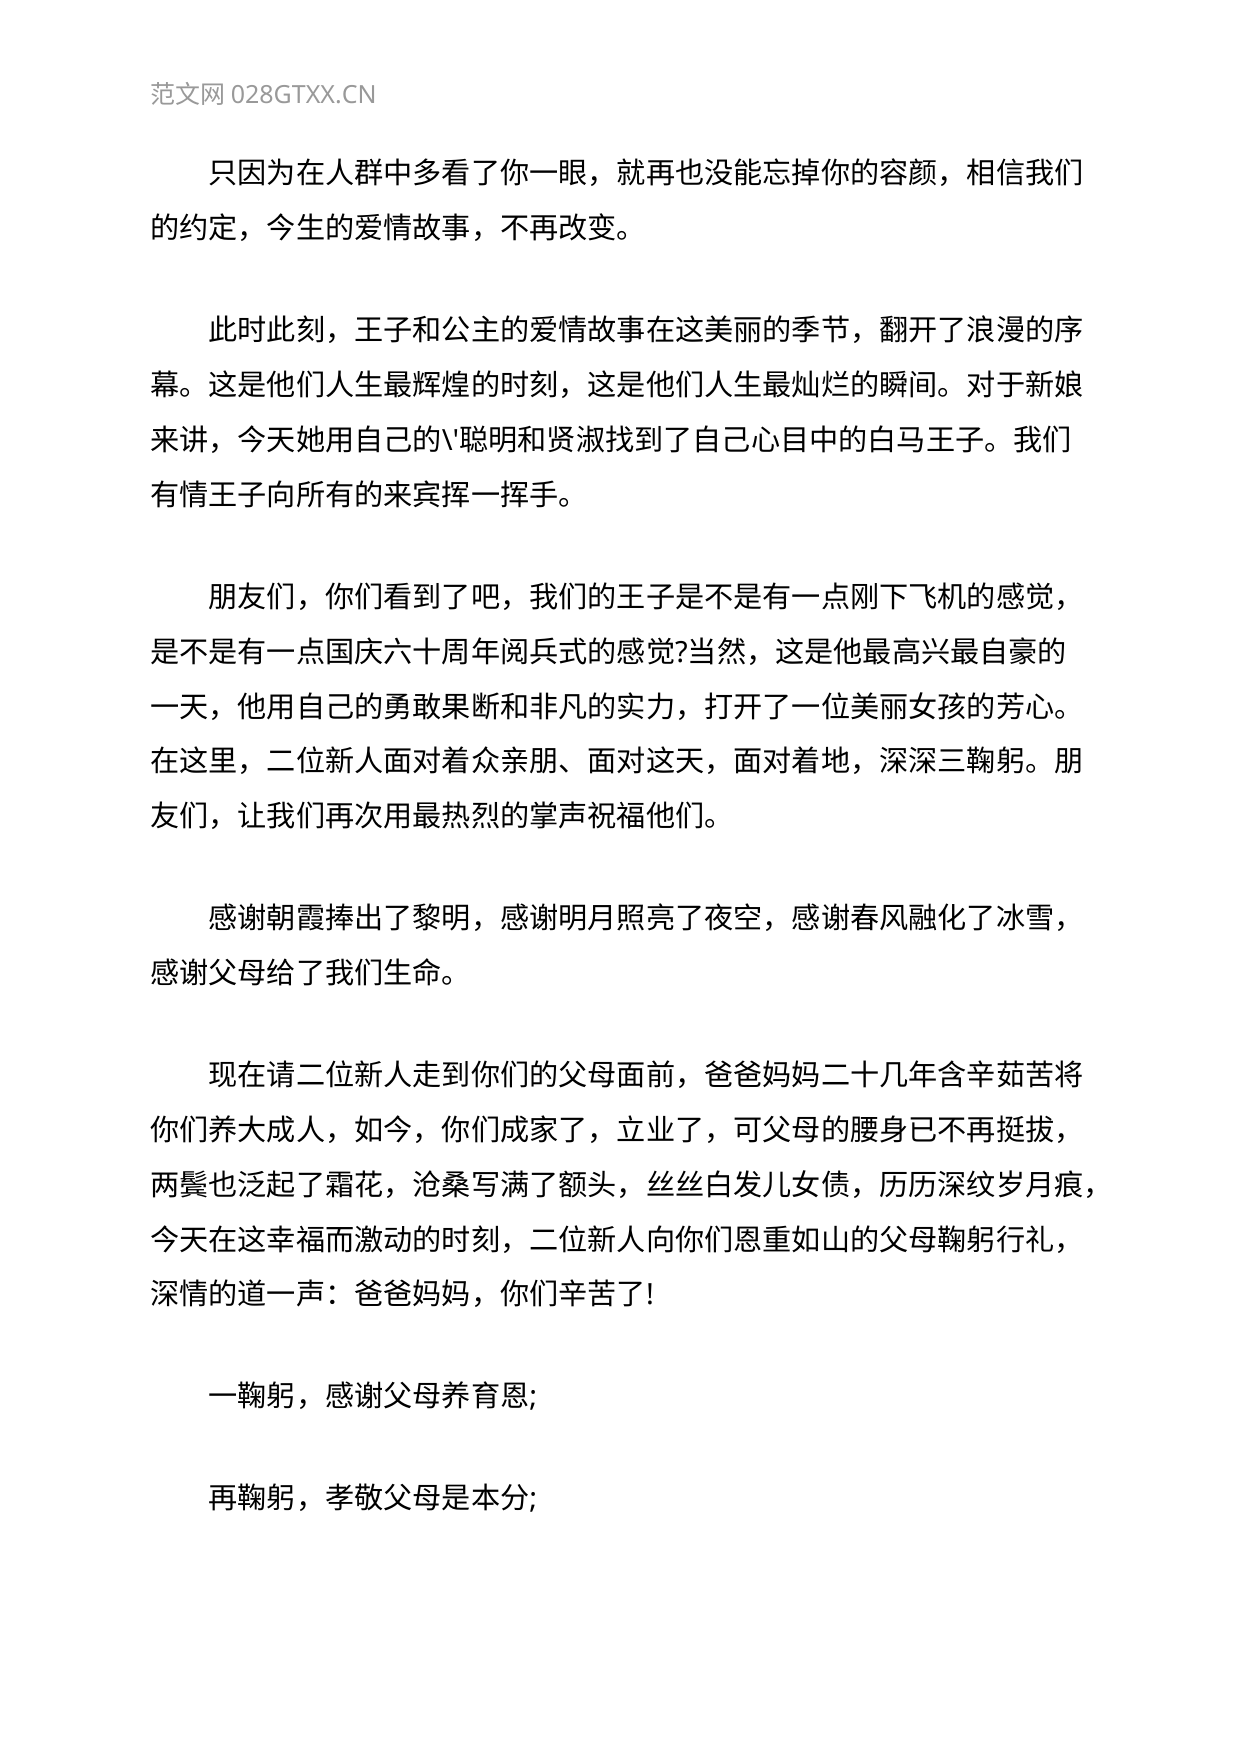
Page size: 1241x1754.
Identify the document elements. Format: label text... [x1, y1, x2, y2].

text 感谢朝霞捧出了黎明，感谢明月照亮了夜空，感谢春风融化了冰雪，感谢父母给了我们生命。 [150, 895, 1090, 992]
text 只因为在人群中多看了你一眼，就再也没能忘掉你的容颜，相信我们的约定，今生的爱情故事，不再改变。 [150, 150, 1090, 247]
text 再鞠躬，孝敬父母是本分; [150, 1475, 1090, 1517]
text 现在请二位新人走到你们的父母面前，爸爸妈妈二十几年含辛茹苦将你们养大成人，如今，你们成家了，立业了，可父母的腰身已不再挺拔，两鬓也泛起了霜花，沧桑写满了额头，丝丝白发儿女债，历历深纹岁月痕，今天在这幸福而激动的时刻，二位新人向你们恩重如山的父母鞠躬行礼，深情的道一声：爸爸妈妈，你们辛苦了! [150, 1051, 1090, 1313]
text 朋友们，你们看到了吧，我们的王子是不是有一点刚下飞机的感觉，是不是有一点国庆六十周年阅兵式的感觉?当然，这是他最高兴最自豪的一天，他用自己的勇敢果断和非凡的实力，打开了一位美丽女孩的芳心。在这里，二位新人面对着众亲朋、面对这天，面对着地，深深三鞠躬。朋友们，让我们再次用最热烈的掌声祝福他们。 [150, 573, 1090, 835]
text 一鞠躬，感谢父母养育恩; [150, 1373, 1090, 1415]
text 此时此刻，王子和公主的爱情故事在这美丽的季节，翻开了浪漫的序幕。这是他们人生最辉煌的时刻，这是他们人生最灿烂的瞬间。对于新娘来讲，今天她用自己的\'聪明和贤淑找到了自己心目中的白马王子。我们有情王子向所有的来宾挥一挥手。 [150, 307, 1090, 514]
